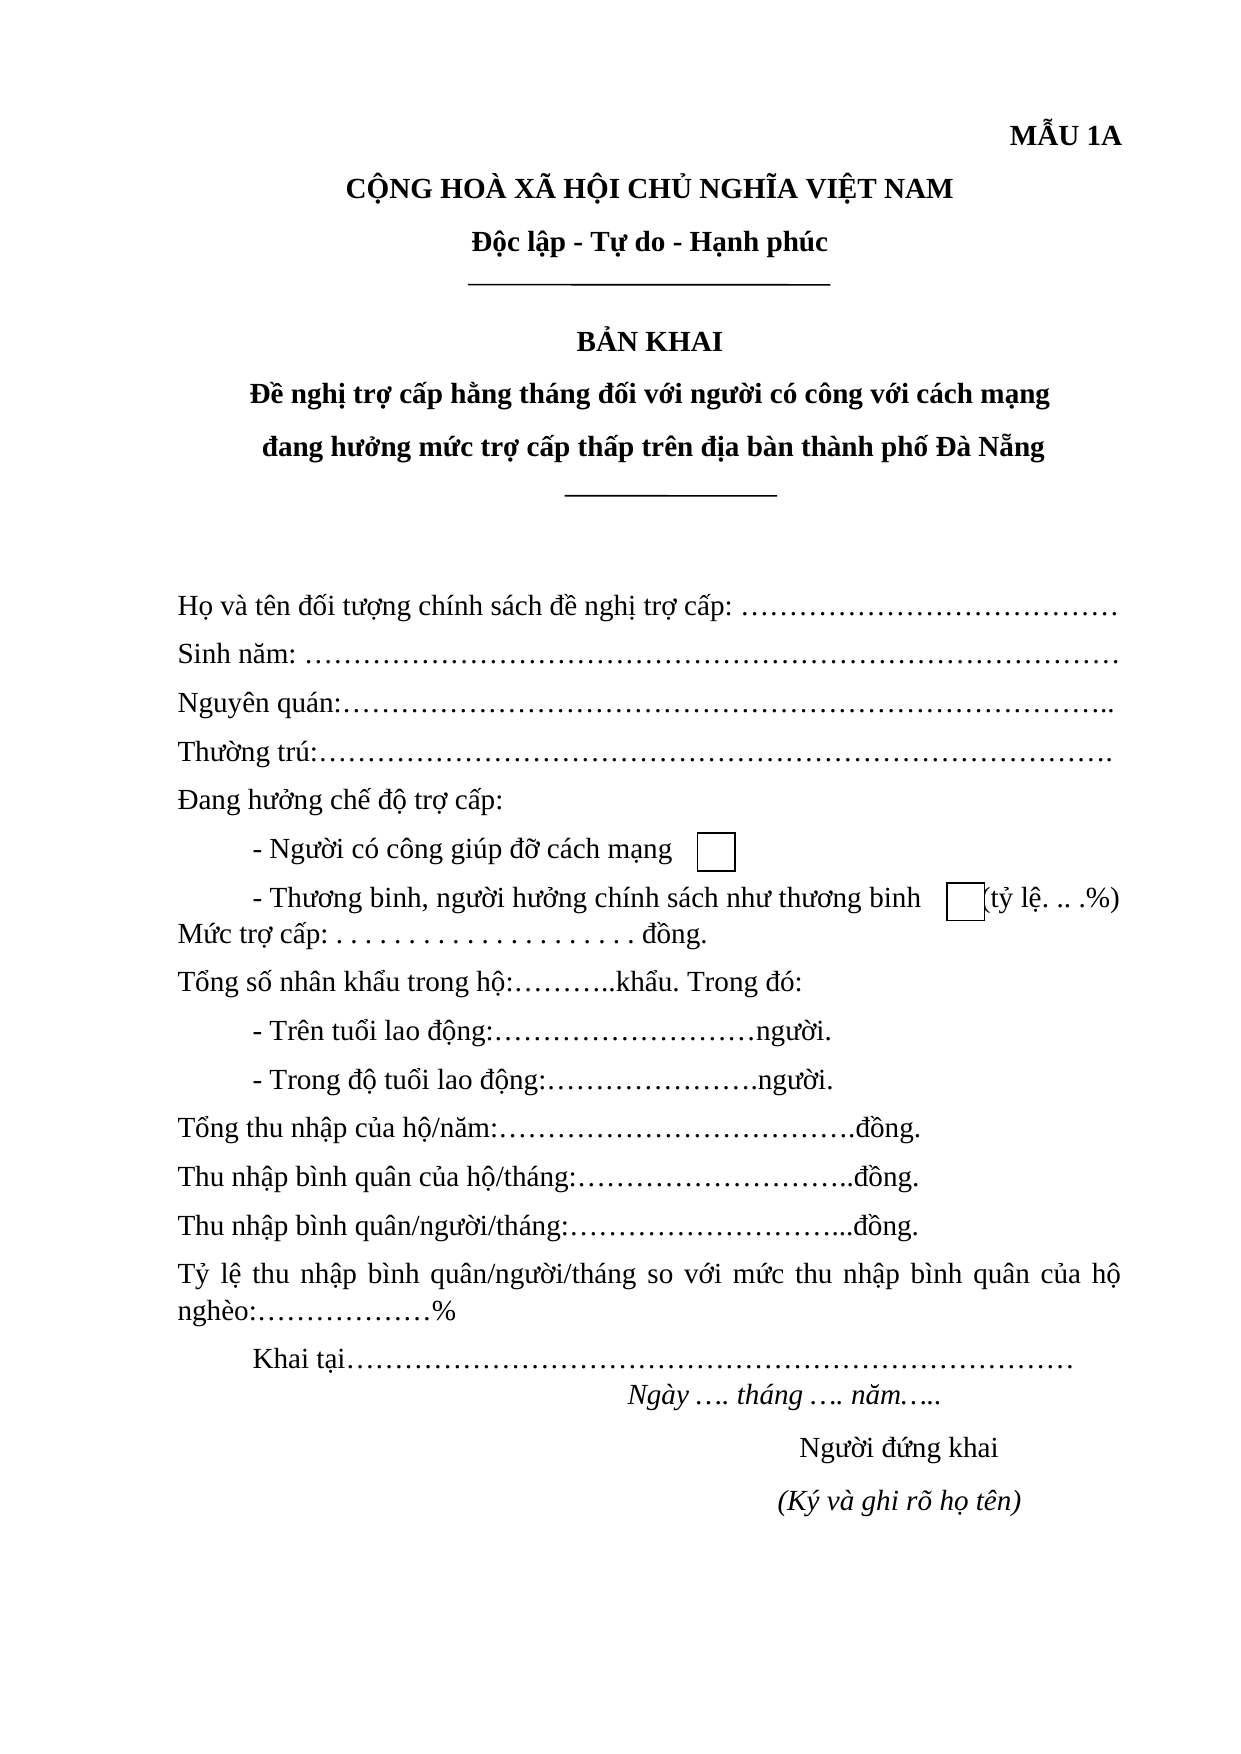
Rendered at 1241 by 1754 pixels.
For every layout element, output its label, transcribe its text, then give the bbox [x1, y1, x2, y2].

text Đang hưởng chế độ trợ cấp: [177, 782, 1122, 816]
text - Thương binh, người hưởng chính sách như thương binh (tỷ lệ. .. .%) Mức trợ cấp: . . . . . . . . . . . . . . . . . . . . . đồng. [177, 880, 1122, 949]
text Họ và tên đối tượng chính sách đề nghị trợ cấp: ………………………………… [177, 588, 1122, 621]
text Người đứng khai [177, 1430, 1122, 1464]
text Đề nghị trợ cấp hằng tháng đối với người có công với cách mạng [177, 377, 1122, 410]
text Sinh năm: ………………………………………………………………………… [177, 637, 1122, 670]
text Thường trú:………………………………………………………………………. [177, 734, 1122, 767]
text Tổng thu nhập của hộ/năm:……………………………….đồng. [177, 1111, 1122, 1144]
text - Trên tuổi lao động:………………………người. [177, 1013, 1122, 1047]
text Thu nhập bình quân/người/tháng:………………………...đồng. [177, 1208, 1122, 1241]
text Thu nhập bình quân của hộ/tháng:………………………..đồng. [177, 1159, 1122, 1193]
text Tỷ lệ thu nhập bình quân/người/tháng so với mức thu nhập bình quân của hộ nghèo:………………% [177, 1256, 1122, 1326]
text - Trong độ tuổi lao động:………………….người. [252, 1062, 1122, 1095]
text BẢN KHAI [177, 324, 1122, 357]
text Độc lập - Tự do - Hạnh phúc [177, 224, 1122, 257]
text Tổng số nhân khẩu trong hộ:………..khẩu. Trong đó: [177, 964, 1122, 998]
text (Ký và ghi rõ họ tên) [177, 1483, 1122, 1517]
text đang hưởng mức trợ cấp thấp trên địa bàn thành phố Đà Nẵng [177, 429, 1122, 463]
text CỘNG HOÀ XÃ HỘI CHỦ NGHĨA VIỆT NAM [177, 171, 1122, 204]
text - Người có công giúp đỡ cách mạng [252, 831, 1122, 865]
text Khai tại………………………………………………………………… Ngày …. tháng …. năm….. [252, 1341, 1122, 1411]
text MẪU 1A [177, 118, 1122, 152]
text Nguyên quán:…………………………………………………………………….. [177, 685, 1122, 719]
